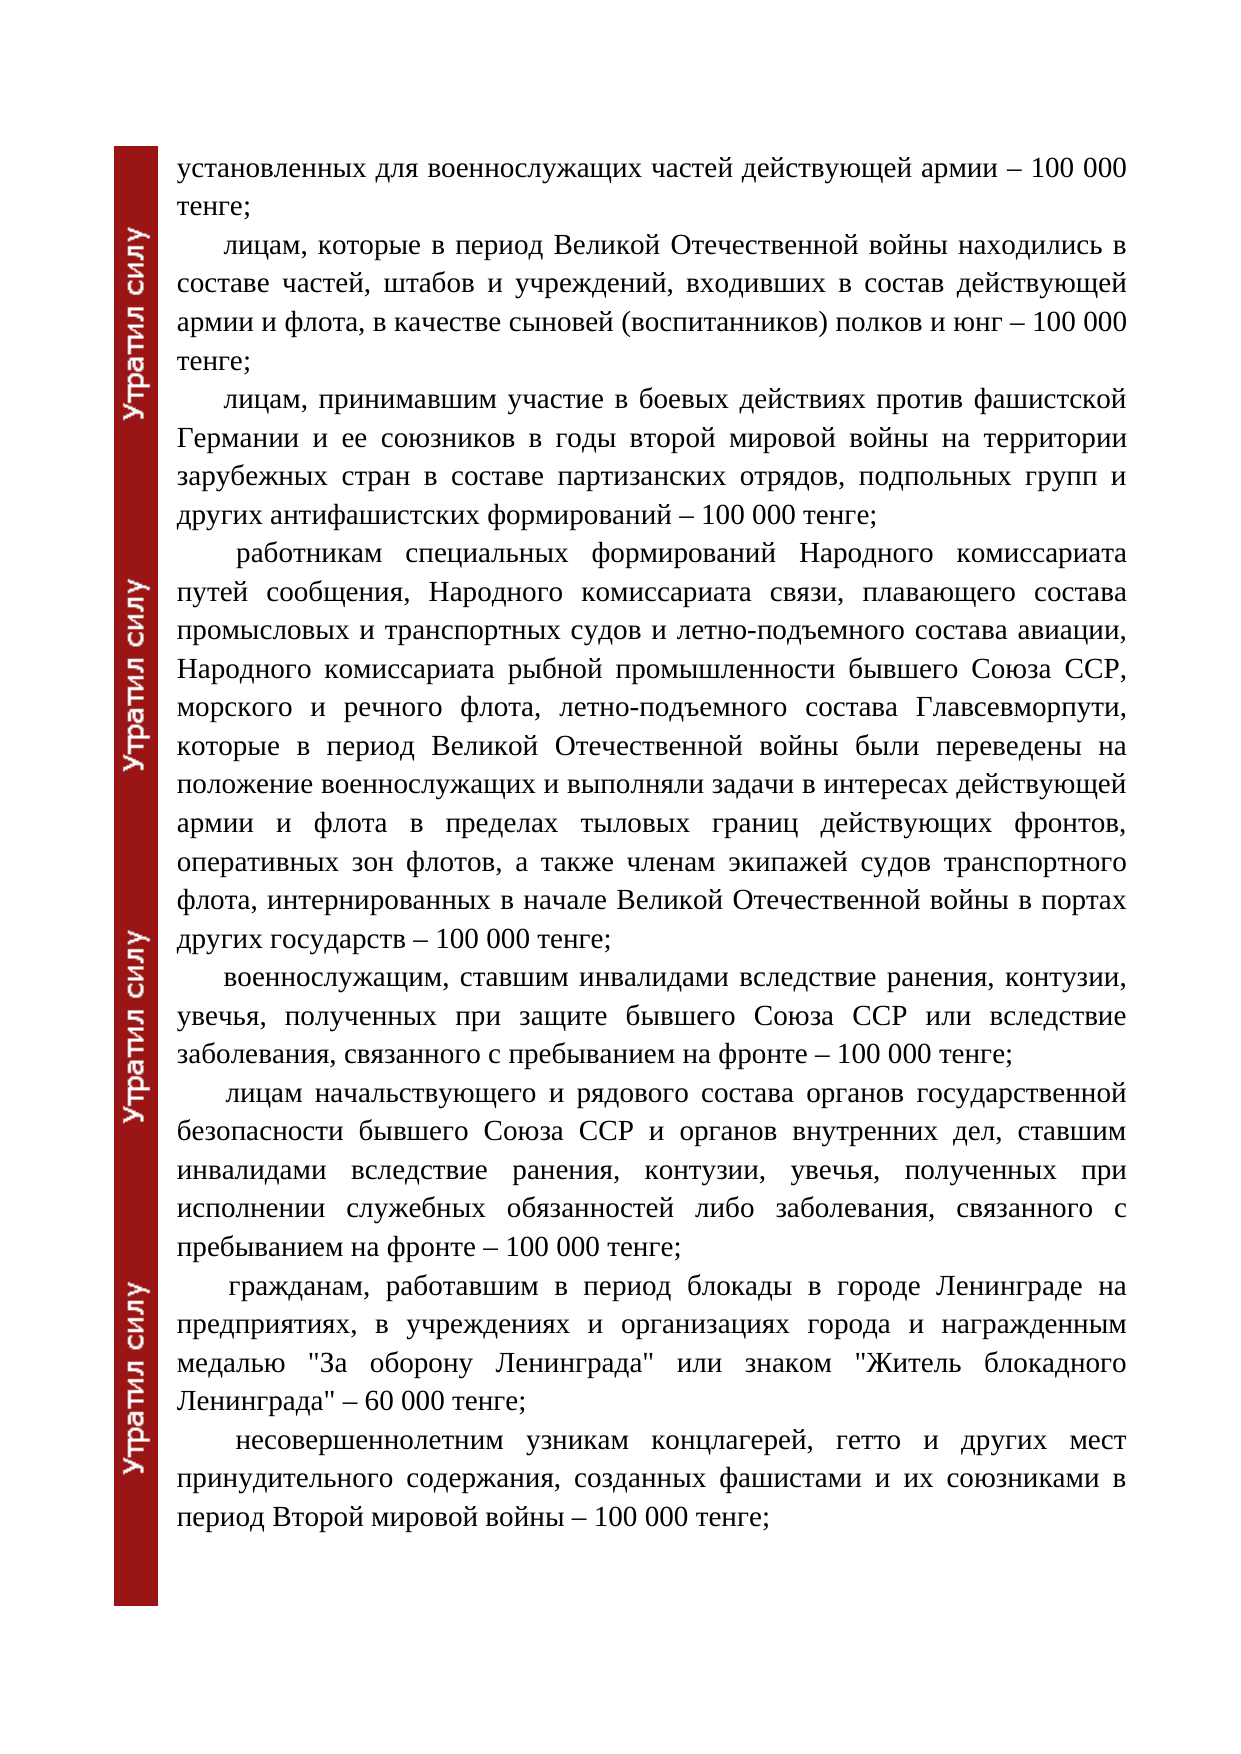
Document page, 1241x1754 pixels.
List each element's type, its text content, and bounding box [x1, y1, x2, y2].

text лицам, принимавшим участие в боевых действиях против фашистской Германии и ее союзников в годы второй мировой войны на территории зарубежных стран в составе партизанских отрядов, подпольных групп и других антифашистских формирований – 100 000 тенге; [112, 381, 1128, 530]
picture [114, 376, 158, 381]
picture [114, 146, 158, 150]
picture [114, 1417, 158, 1422]
text несовершеннолетним узникам концлагерей, гетто и других мест принудительного содержания, созданных фашистами и их союзниками в период Второй мировой войны – 100 000 тенге; [112, 1422, 1128, 1532]
text военнослужащим, ставшим инвалидами вследствие ранения, контузии, увечья, полученных при защите бывшего Союза ССР или вследствие заболевания, связанного с пребыванием на фронте – 100 000 тенге; [112, 959, 1128, 1070]
text гражданам, работавшим в период блокады в городе Ленинграде на предприятиях, в учреждениях и организациях города и награжденным медалью "За оборону Ленинграда" или знаком "Житель блокадного Ленинграда" – 60 000 тенге; [112, 1268, 1128, 1417]
picture [114, 1070, 158, 1075]
picture [114, 954, 158, 959]
text лицам начальствующего и рядового состава органов государственной безопасности бывшего Союза ССР и органов внутренних дел, ставшим инвалидами вследствие ранения, контузии, увечья, полученных при исполнении служебных обязанностей либо заболевания, связанного с пребыванием на фронте – 100 000 тенге; [112, 1075, 1128, 1263]
text работникам специальных формирований Народного комиссариата путей сообщения, Народного комиссариата связи, плавающего состава промысловых и транспортных судов и летно-подъемного состава авиации, Народного комиссариата рыбной промышленности бывшего Союза ССР, морского и речного флота, летно-подъемного состава Главсевморпути, которые в период Великой Отечественной войны были переведены на положение военнослужащих и выполняли задачи в интересах действующей армии и флота в пределах тыловых границ действующих фронтов, оперативных зон флотов, а также членам экипажей судов транспортного флота, интернированных в начале Великой Отечественной войны в портах других государств – 100 000 тенге; [112, 535, 1128, 954]
picture [114, 1263, 158, 1268]
picture [114, 1532, 158, 1606]
text лицам, которые в период Великой Отечественной войны находились в составе частей, штабов и учреждений, входивших в состав действующей армии и флота, в качестве сыновей (воспитанников) полков и юнг – 100 000 тенге; [112, 227, 1128, 376]
picture [114, 530, 158, 535]
picture [114, 222, 158, 227]
